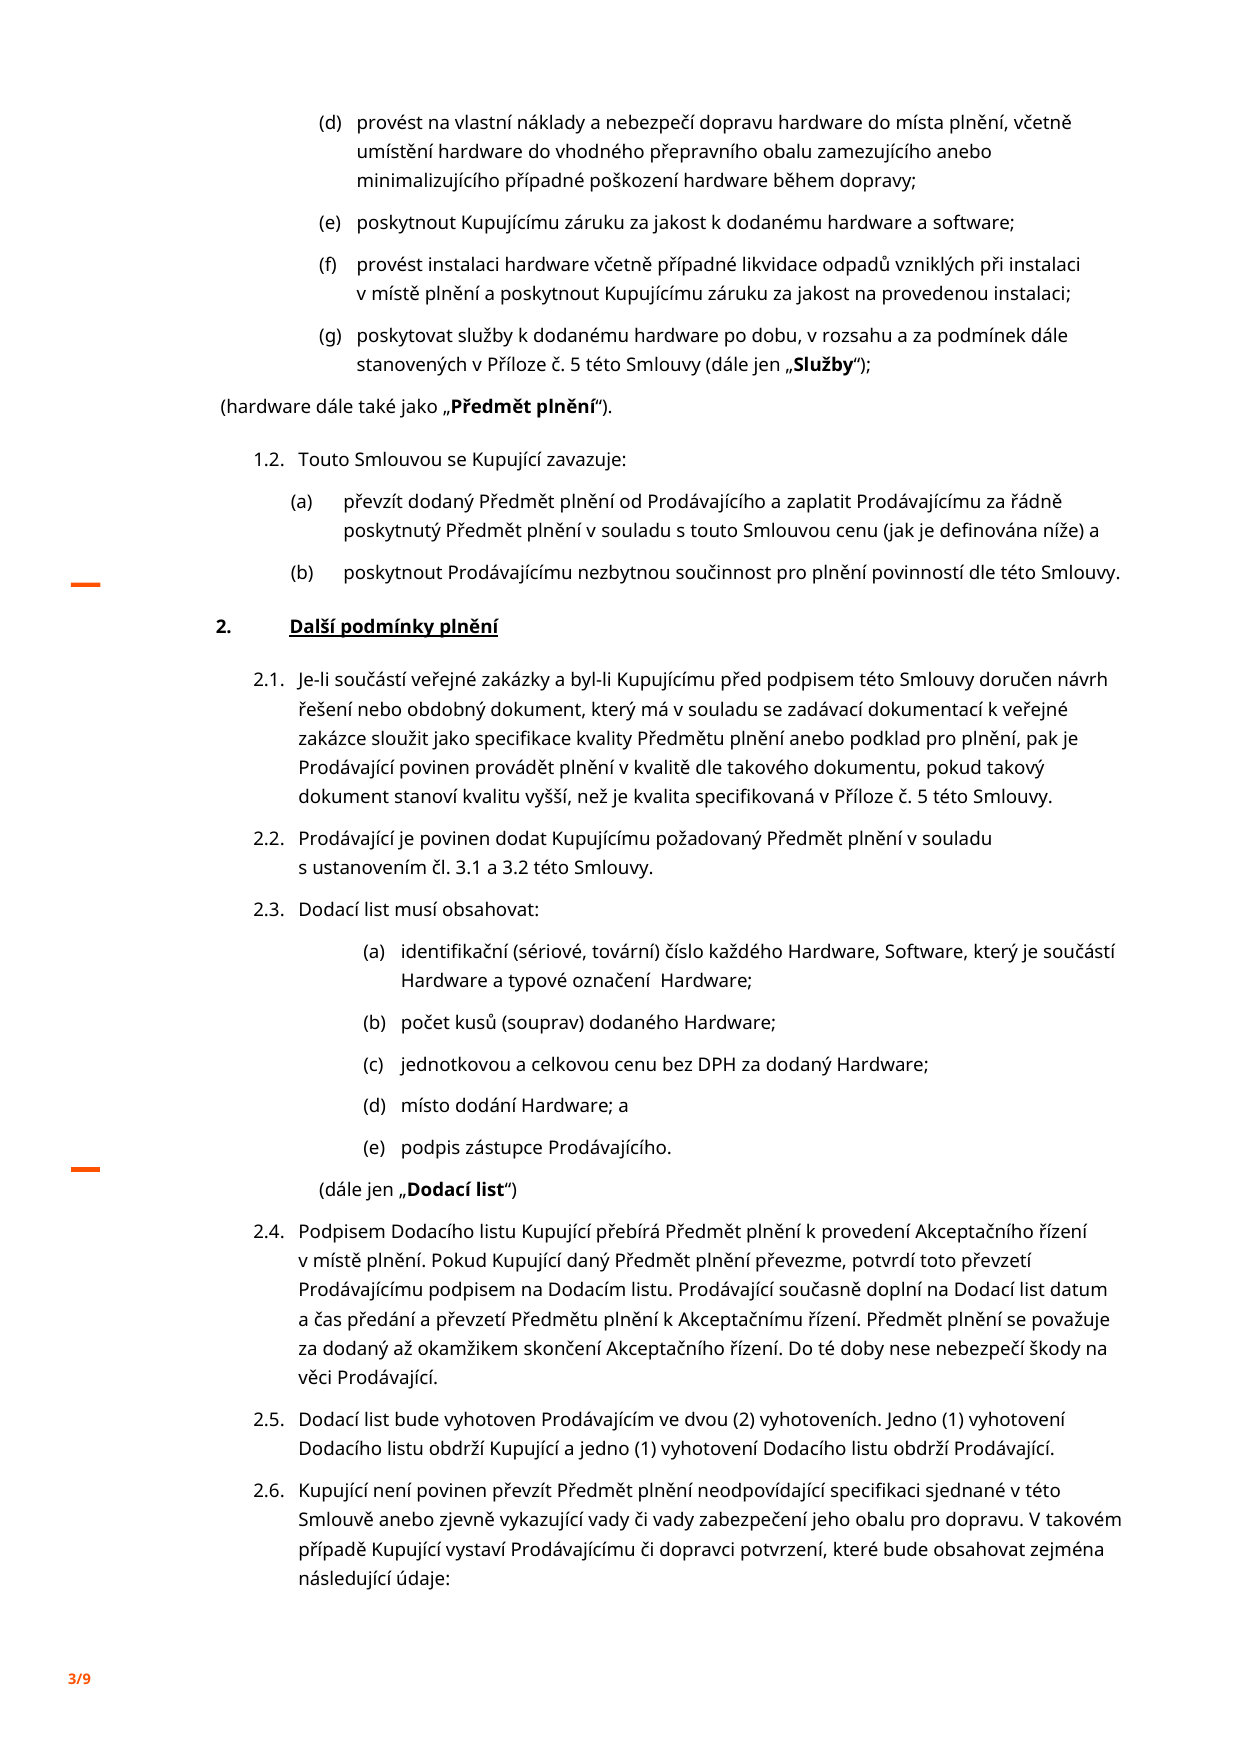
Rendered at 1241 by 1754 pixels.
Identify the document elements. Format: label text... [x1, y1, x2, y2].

list Podpisem Dodacího listu Kupující přebírá Předmět plnění k provedení Akceptačního řízení v místě plnění. Pokud Kupující daný Předmět plnění převezme, potvrdí toto převzetí Prodávajícímu podpisem na Dodacím listu. Prodávající současně doplní na Dodací list datum a čas předání a převzetí Předmětu plnění k Akceptačnímu řízení. Předmět plnění se považuje za dodaný až okamžikem skončení Akceptačního řízení. Do té doby nese nebezpečí škody na věci Prodávající. [253, 1218, 1122, 1390]
list Prodávající je povinen dodat Kupujícímu požadovaný Předmět plnění v souladu s ustanovením čl. 3.1 a 3.2 této Smlouvy. [253, 825, 1122, 880]
list místo dodání Hardware; a [363, 1093, 1122, 1118]
list převzít dodaný Předmět plnění od Prodávajícího a zaplatit Prodávajícímu za řádně poskytnutý Předmět plnění v souladu s touto Smlouvou cenu (jak je definována níže) a [291, 488, 1122, 543]
list provést instalaci hardware včetně případné likvidace odpadů vzniklých při instalaci v místě plnění a poskytnout Kupujícímu záruku za jakost na provedenou instalaci; [319, 251, 1122, 306]
list poskytnout Prodávajícímu nezbytnou součinnost pro plnění povinností dle této Smlouvy. [291, 559, 1122, 585]
list Touto Smlouvou se Kupující zavazuje: [253, 446, 1122, 472]
text (dále jen „Dodací list“) [319, 1176, 1122, 1202]
subtitle Další podmínky plnění [216, 613, 1122, 639]
list podpis zástupce Prodávajícího. [363, 1134, 1122, 1160]
list provést na vlastní náklady a nebezpečí dopravu hardware do místa plnění, včetně umístění hardware do vhodného přepravního obalu zamezujícího anebo minimalizujícího případné poškození hardware během dopravy; [319, 109, 1122, 193]
list identifikační (sériové, tovární) číslo každého Hardware, Software, který je součástí Hardware a typové označení Hardware; [363, 938, 1122, 993]
text (hardware dále také jako „Předmět plnění“). [216, 393, 1122, 419]
list Je-li součástí veřejné zakázky a byl-li Kupujícímu před podpisem této Smlouvy doručen návrh řešení nebo obdobný dokument, který má v souladu se zadávací dokumentací k veřejné zakázce sloužit jako specifikace kvality Předmětu plnění anebo podklad pro plnění, pak je Prodávající povinen provádět plnění v kvalitě dle takového dokumentu, pokud takový dokument stanoví kvalitu vyšší, než je kvalita specifikovaná v Příloze č. 5 této Smlouvy. [253, 667, 1122, 809]
list Dodací list musí obsahovat: [253, 896, 1122, 922]
list počet kusů (souprav) dodaného Hardware; [363, 1009, 1122, 1035]
list Kupující není povinen převzít Předmět plnění neodpovídající specifikaci sjednané v této Smlouvě anebo zjevně vykazující vady či vady zabezpečení jeho obalu pro dopravu. V takovém případě Kupující vystaví Prodávajícímu či dopravci potvrzení, které bude obsahovat zejména následující údaje: [253, 1477, 1122, 1591]
list jednotkovou a celkovou cenu bez DPH za dodaný Hardware; [363, 1051, 1122, 1077]
list poskytnout Kupujícímu záruku za jakost k dodanému hardware a software; [319, 209, 1122, 235]
list poskytovat služby k dodanému hardware po dobu, v rozsahu a za podmínek dále stanovených v Příloze č. 5 této Smlouvy (dále jen „Služby“); [319, 322, 1122, 377]
list Dodací list bude vyhotoven Prodávajícím ve dvou (2) vyhotoveních. Jedno (1) vyhotovení Dodacího listu obdrží Kupující a jedno (1) vyhotovení Dodacího listu obdrží Prodávající. [253, 1406, 1122, 1461]
